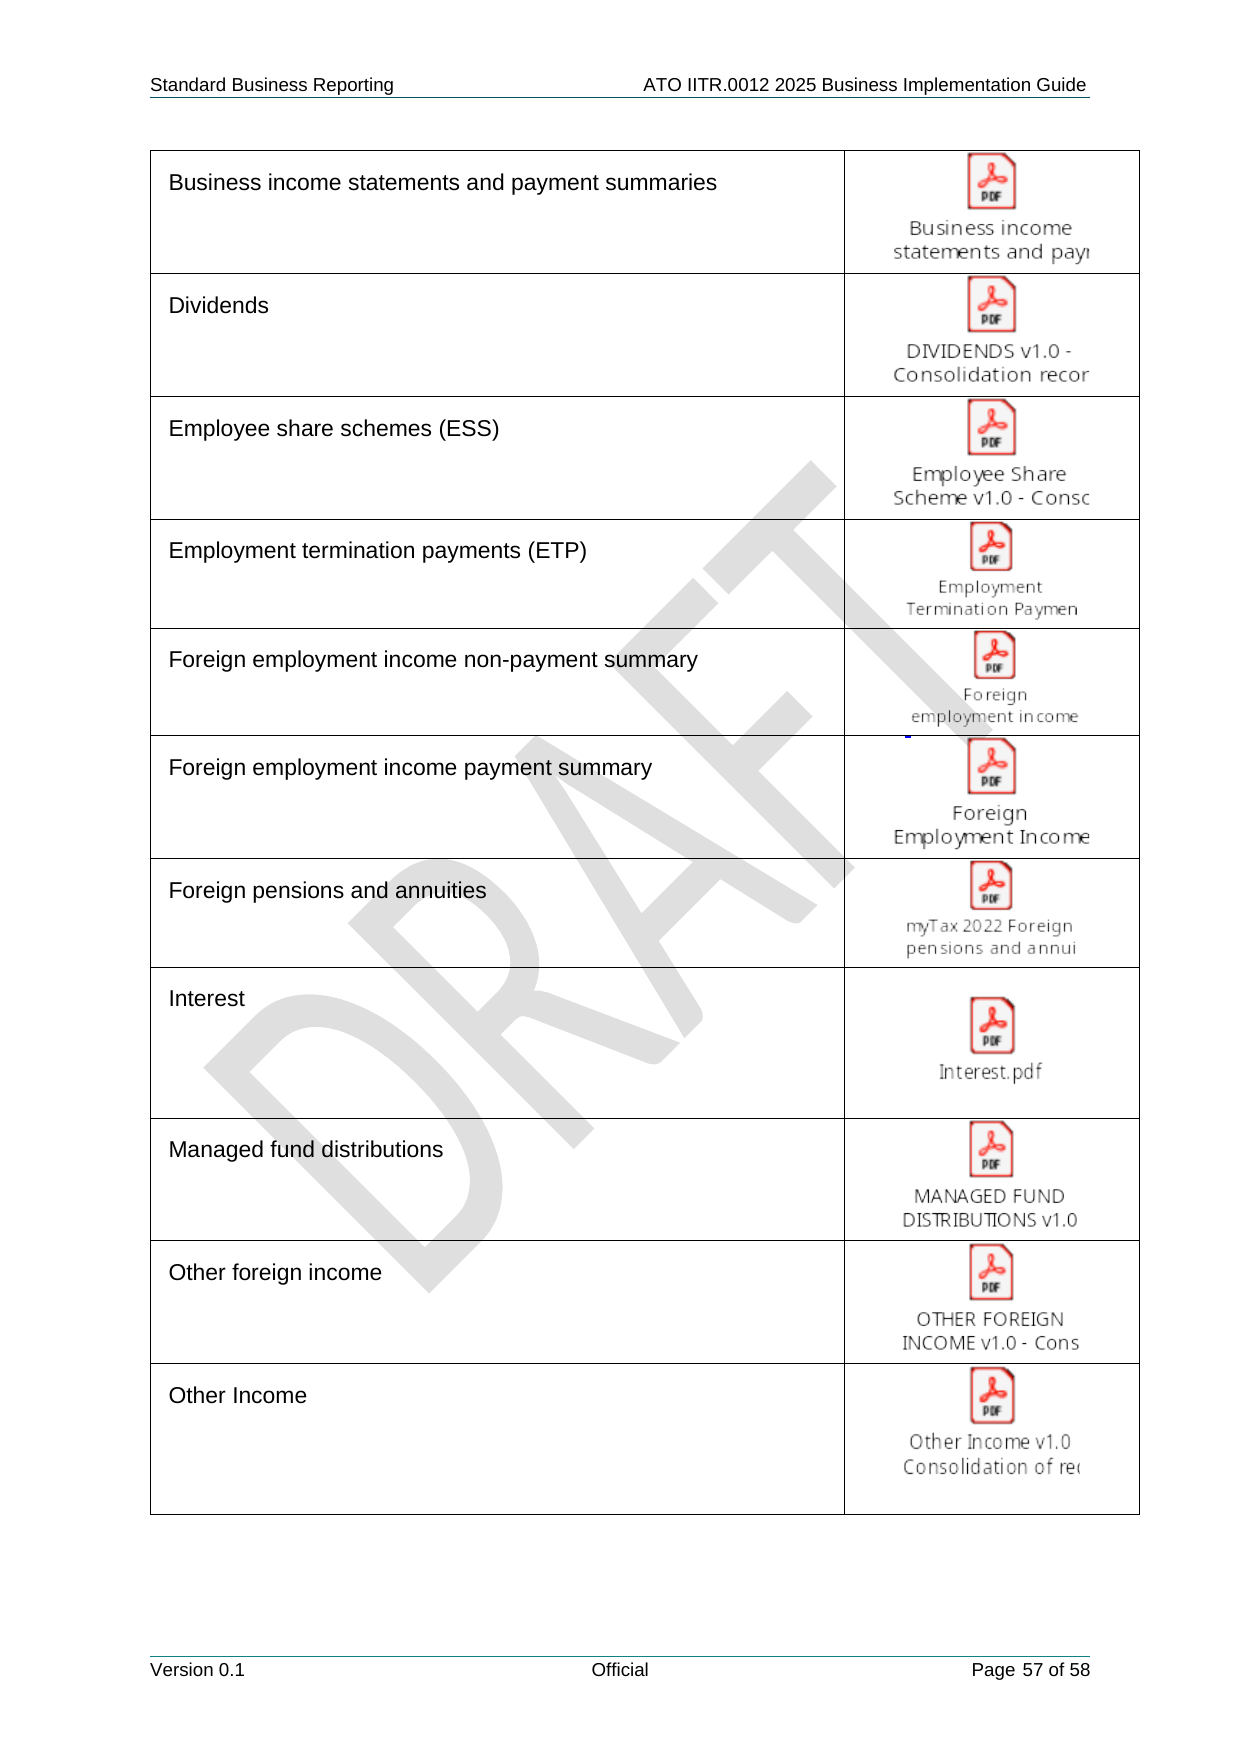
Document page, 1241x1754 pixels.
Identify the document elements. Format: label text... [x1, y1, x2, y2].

table_cell [845, 629, 1139, 735]
table_cell Foreign employment income non-payment summary [151, 629, 844, 735]
table_cell Dividends [151, 274, 844, 396]
table_cell Employment termination payments (ETP) [151, 520, 844, 628]
table_cell [845, 1119, 1139, 1240]
table_cell [845, 151, 1139, 273]
table_cell Foreign pensions and annuities [151, 859, 844, 967]
table_cell Foreign employment income payment summary [151, 736, 844, 858]
table_cell [845, 859, 1139, 967]
table_cell Business income statements and payment summaries [151, 151, 844, 273]
table_cell Interest [151, 968, 844, 1117]
table_cell [845, 397, 1139, 519]
table_cell [845, 1364, 1139, 1514]
table_cell [845, 736, 1139, 858]
table_cell Other foreign income [151, 1241, 844, 1363]
table_cell [845, 520, 1139, 628]
table_cell [845, 274, 1139, 396]
table_cell [845, 1241, 1139, 1363]
table_cell Other Income [151, 1364, 844, 1514]
table_cell Employee share schemes (ESS) [151, 397, 844, 519]
table_cell [845, 968, 1139, 1117]
table_cell Managed fund distributions [151, 1119, 844, 1240]
